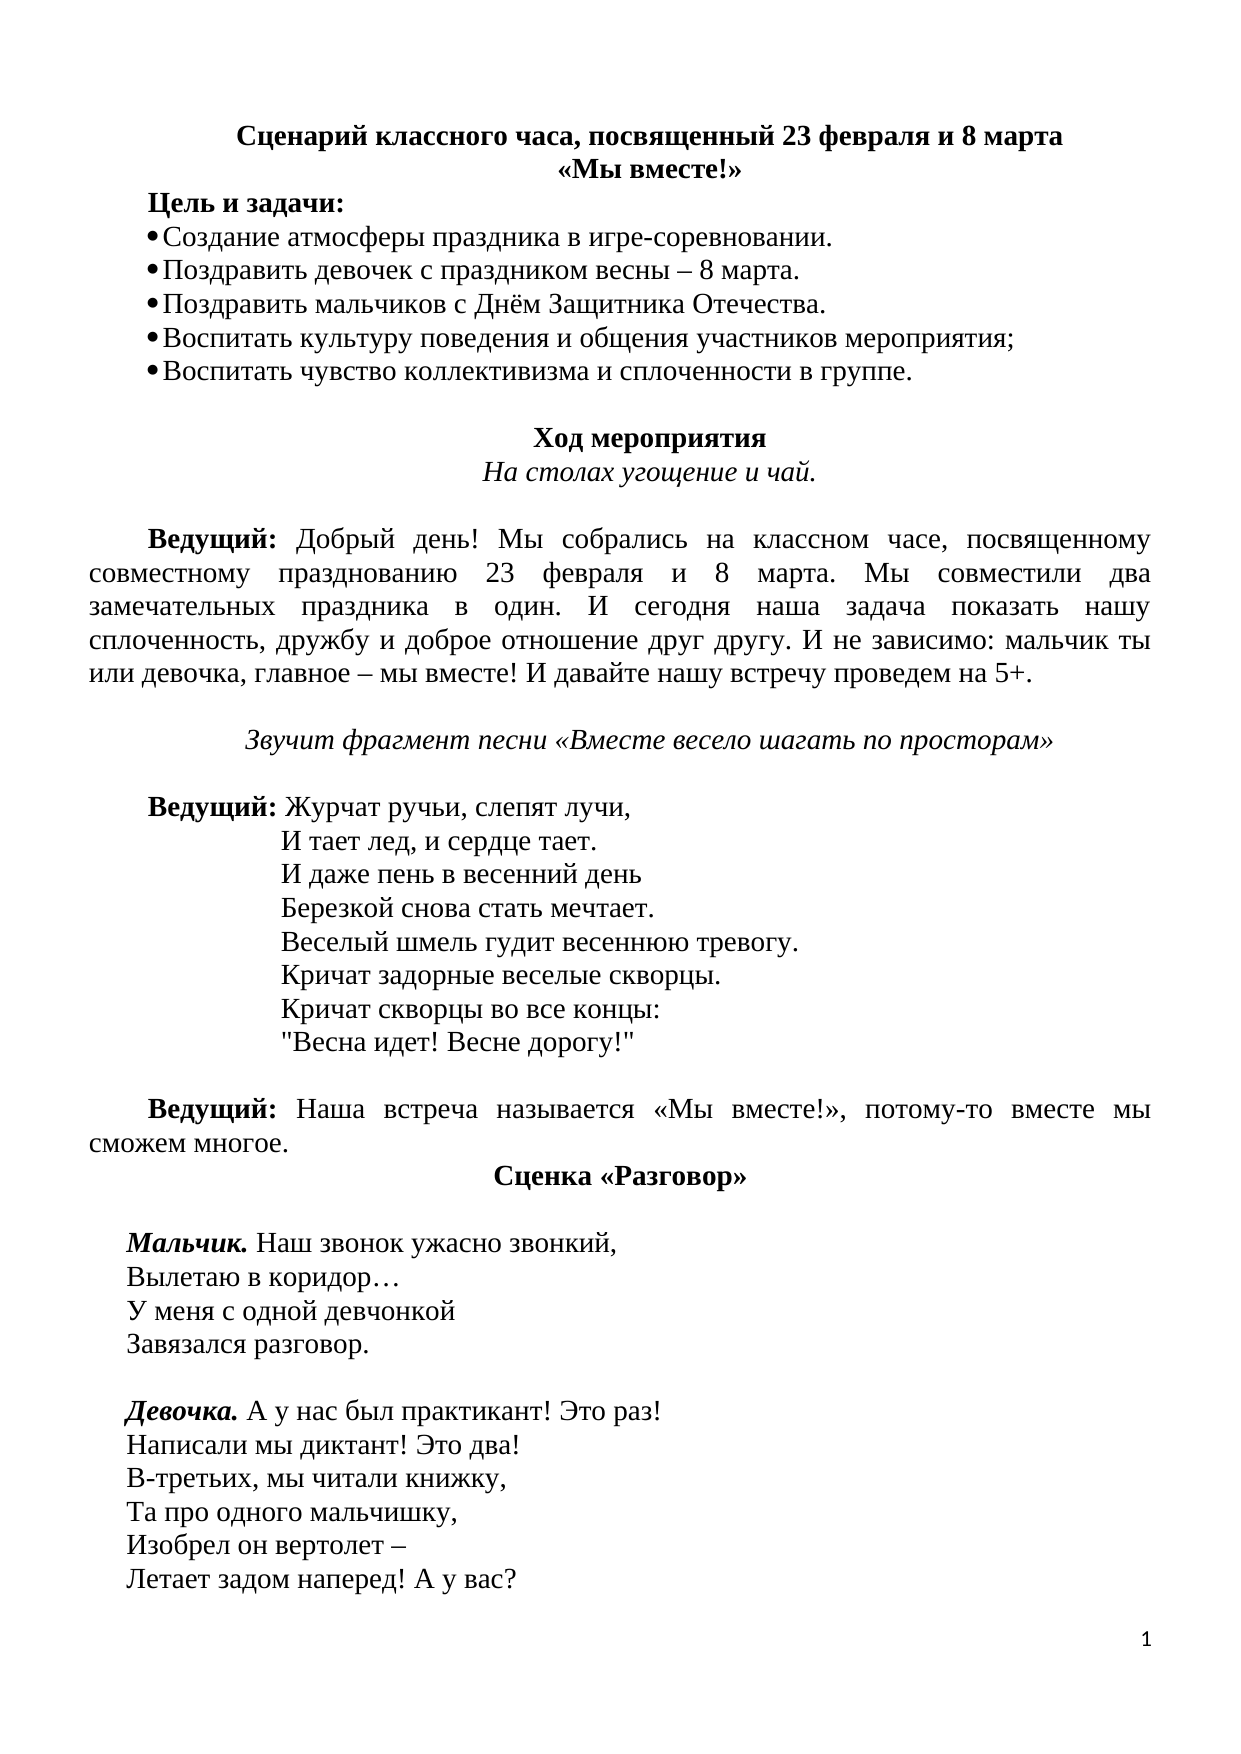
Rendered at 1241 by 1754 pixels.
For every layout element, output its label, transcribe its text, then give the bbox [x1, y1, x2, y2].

list Поздравить девочек с праздником весны – 8 марта. [89, 252, 1152, 286]
text Та про одного мальчишку, [126, 1494, 1152, 1527]
text Звучит фрагмент песни «Вместе весело шагать по просторам» [89, 722, 1152, 756]
list Создание атмосферы праздника в игре-соревновании. [89, 219, 1152, 252]
text Мальчик. Наш звонок ужасно звонкий, [126, 1226, 1152, 1259]
text Ведущий: Добрый день! Мы собрались на классном часе, посвященному совместному празднованию 23 февраля и 8 марта. Мы совместили два замечательных праздника в один. И сегодня наша задача показать нашу сплоченность, дружбу и доброе отношение друг другу. И не зависимо: мальчик ты или девочка, главное – мы вместе! И давайте нашу встречу проведем на 5+. [89, 521, 1152, 689]
list Воспитать культуру поведения и общения участников мероприятия; [89, 320, 1152, 353]
text Ход мероприятия [89, 421, 1152, 454]
text Вылетаю в коридор… [126, 1259, 1152, 1293]
text Написали мы диктант! Это два! [126, 1427, 1152, 1460]
text "Весна идет! Весне дорогу!" [89, 1024, 1152, 1058]
text Ведущий: Журчат ручьи, слепят лучи, [89, 789, 1152, 823]
text Изобрел он вертолет – [126, 1527, 1152, 1561]
text Ведущий: Наша встреча называется «Мы вместе!», потому-то вместе мы сможем многое. [89, 1091, 1152, 1158]
text Сценка «Разговор» [89, 1158, 1152, 1192]
text «Мы вместе!» [89, 152, 1152, 185]
text И тает лед, и сердце тает. [89, 823, 1152, 857]
text У меня с одной девчонкой [126, 1293, 1152, 1326]
list Воспитать чувство коллективизма и сплоченности в группе. [89, 353, 1152, 387]
text На столах угощение и чай. [89, 454, 1152, 488]
text Цель и задачи: [89, 185, 1152, 219]
text Березкой снова стать мечтает. [89, 890, 1152, 924]
text Девочка. А у нас был практикант! Это раз! [126, 1393, 1152, 1427]
text Завязался разговор. [126, 1326, 1152, 1360]
text Кричат скворцы во все концы: [89, 991, 1152, 1024]
text В-третьих, мы читали книжку, [126, 1460, 1152, 1494]
text Кричат задорные веселые скворцы. [89, 957, 1152, 991]
text И даже пень в весенний день [89, 857, 1152, 890]
text Веселый шмель гудит весеннюю тревогу. [89, 924, 1152, 957]
text Летает задом наперед! А у вас? [126, 1561, 1152, 1594]
list Поздравить мальчиков с Днём Защитника Отечества. [89, 286, 1152, 320]
text Сценарий классного часа, посвященный 23 февраля и 8 марта [89, 118, 1152, 152]
